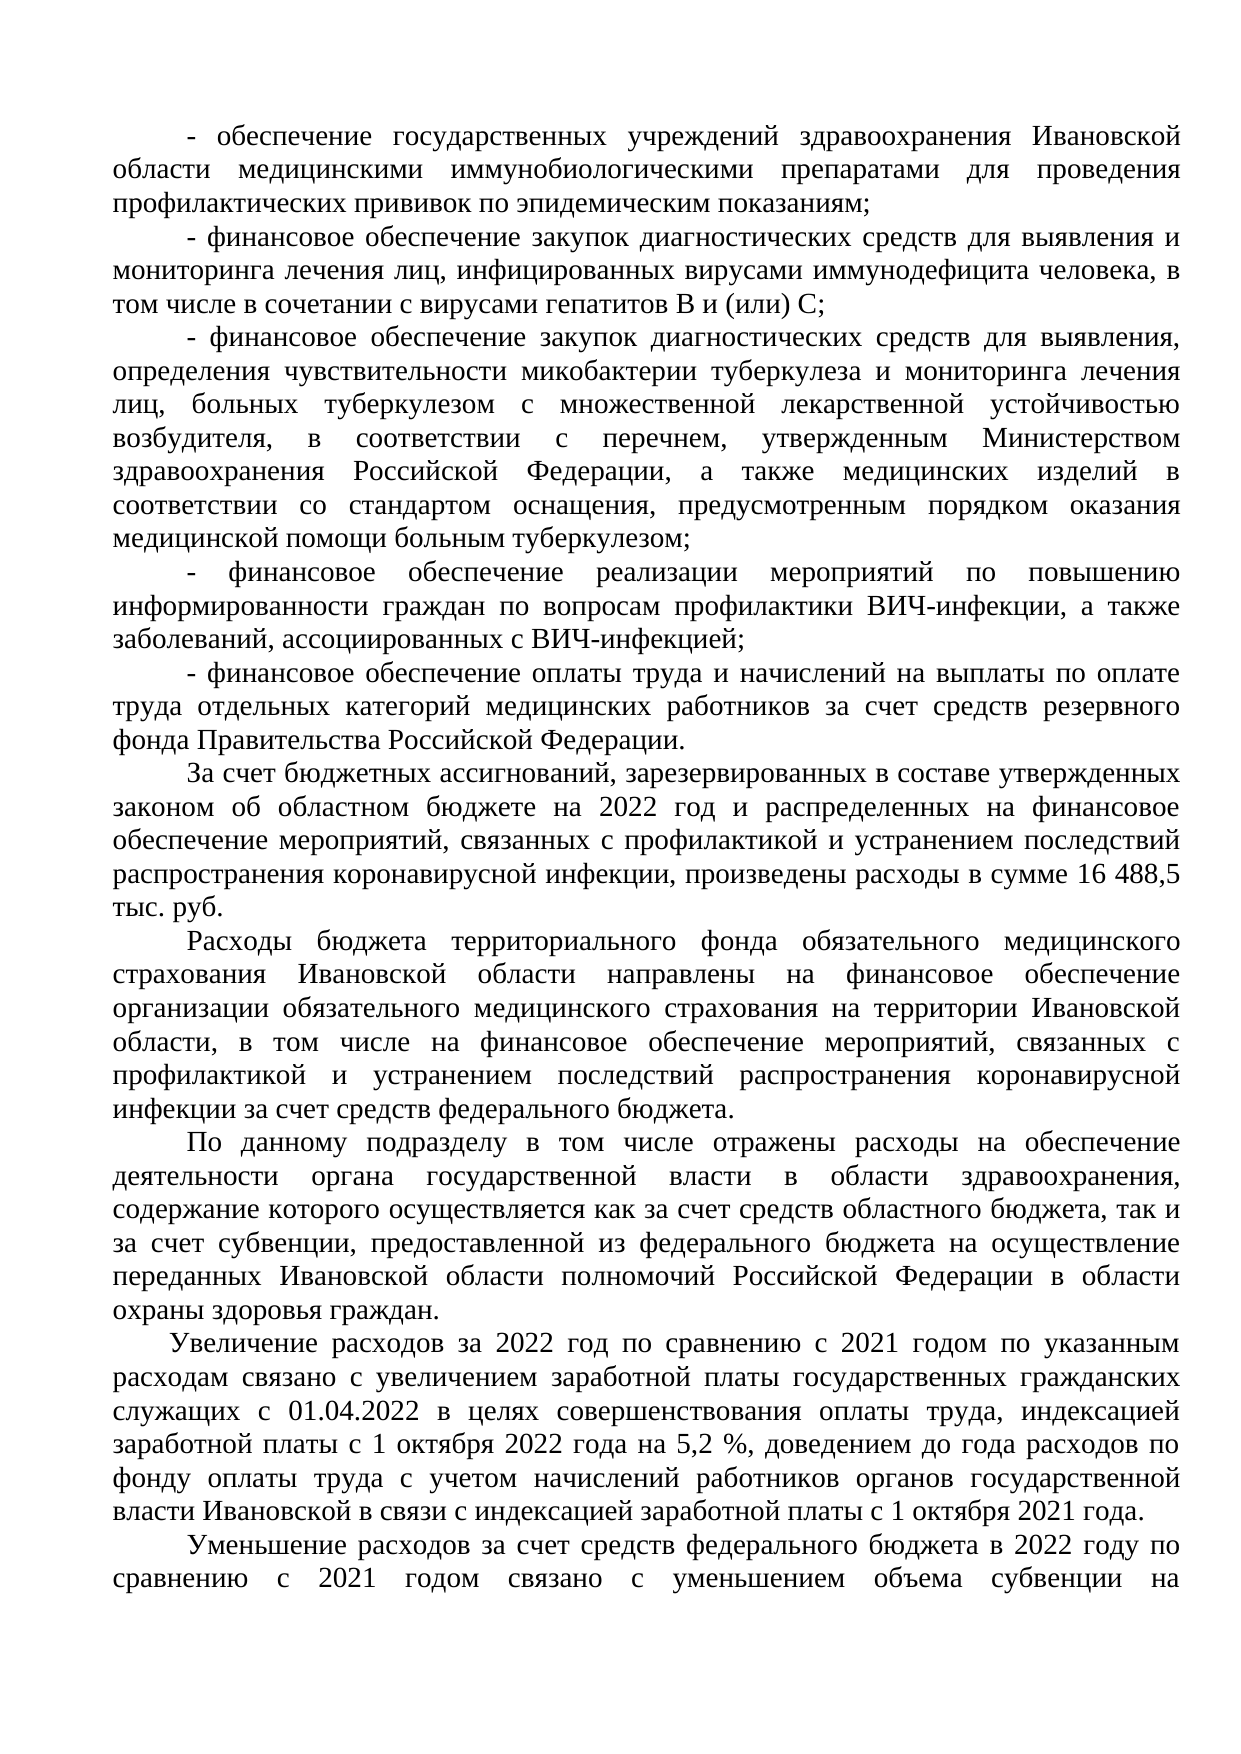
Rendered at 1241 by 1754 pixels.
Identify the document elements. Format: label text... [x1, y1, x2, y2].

text По данному подразделу в том числе отражены расходы на обеспечение деятельности органа государственной власти в области здравоохранения, содержание которого осуществляется как за счет средств областного бюджета, так и за счет субвенции, предоставленной из федерального бюджета на осуществление переданных Ивановской области полномочий Российской Федерации в области охраны здоровья граждан. [112, 1124, 1181, 1326]
text - финансовое обеспечение закупок диагностических средств для выявления, определения чувствительности микобактерии туберкулеза и мониторинга лечения лиц, больных туберкулезом с множественной лекарственной устойчивостью возбудителя, в соответствии с перечнем, утвержденным Министерством здравоохранения Российской Федерации, а также медицинских изделий в соответствии со стандартом оснащения, предусмотренным порядком оказания медицинской помощи больным туберкулезом; [112, 319, 1181, 554]
text - обеспечение государственных учреждений здравоохранения Ивановской области медицинскими иммунобиологическими препаратами для проведения профилактических прививок по эпидемическим показаниям; [112, 118, 1181, 219]
text Увеличение расходов за 2022 год по сравнению с 2021 годом по указанным расходам связано с увеличением заработной платы государственных гражданских служащих с 01.04.2022 в целях совершенствования оплаты труда, индексацией заработной платы с 1 октября 2022 года на 5,2 %, доведением до года расходов по фонду оплаты труда с учетом начислений работников органов государственной власти Ивановской в связи с индексацией заработной платы с 1 октября 2021 года. [112, 1326, 1181, 1527]
text - финансовое обеспечение закупок диагностических средств для выявления и мониторинга лечения лиц, инфицированных вирусами иммунодефицита человека, в том числе в сочетании с вирусами гепатитов B и (или) C; [112, 219, 1181, 319]
text - финансовое обеспечение реализации мероприятий по повышению информированности граждан по вопросам профилактики ВИЧ-инфекции, а также заболеваний, ассоциированных с ВИЧ-инфекцией; [112, 554, 1181, 655]
text Расходы бюджета территориального фонда обязательного медицинского страхования Ивановской области направлены на финансовое обеспечение организации обязательного медицинского страхования на территории Ивановской области, в том числе на финансовое обеспечение мероприятий, связанных с профилактикой и устранением последствий распространения коронавирусной инфекции за счет средств федерального бюджета. [112, 923, 1181, 1124]
text - финансовое обеспечение оплаты труда и начислений на выплаты по оплате труда отдельных категорий медицинских работников за счет средств резервного фонда Правительства Российской Федерации. [112, 655, 1181, 755]
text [112, 1527, 1181, 1594]
text За счет бюджетных ассигнований, зарезервированных в составе утвержденных законом об областном бюджете на 2022 год и распределенных на финансовое обеспечение мероприятий, связанных с профилактикой и устранением последствий распространения коронавирусной инфекции, произведены расходы в сумме 16 488,5 тыс. руб. [112, 755, 1181, 923]
